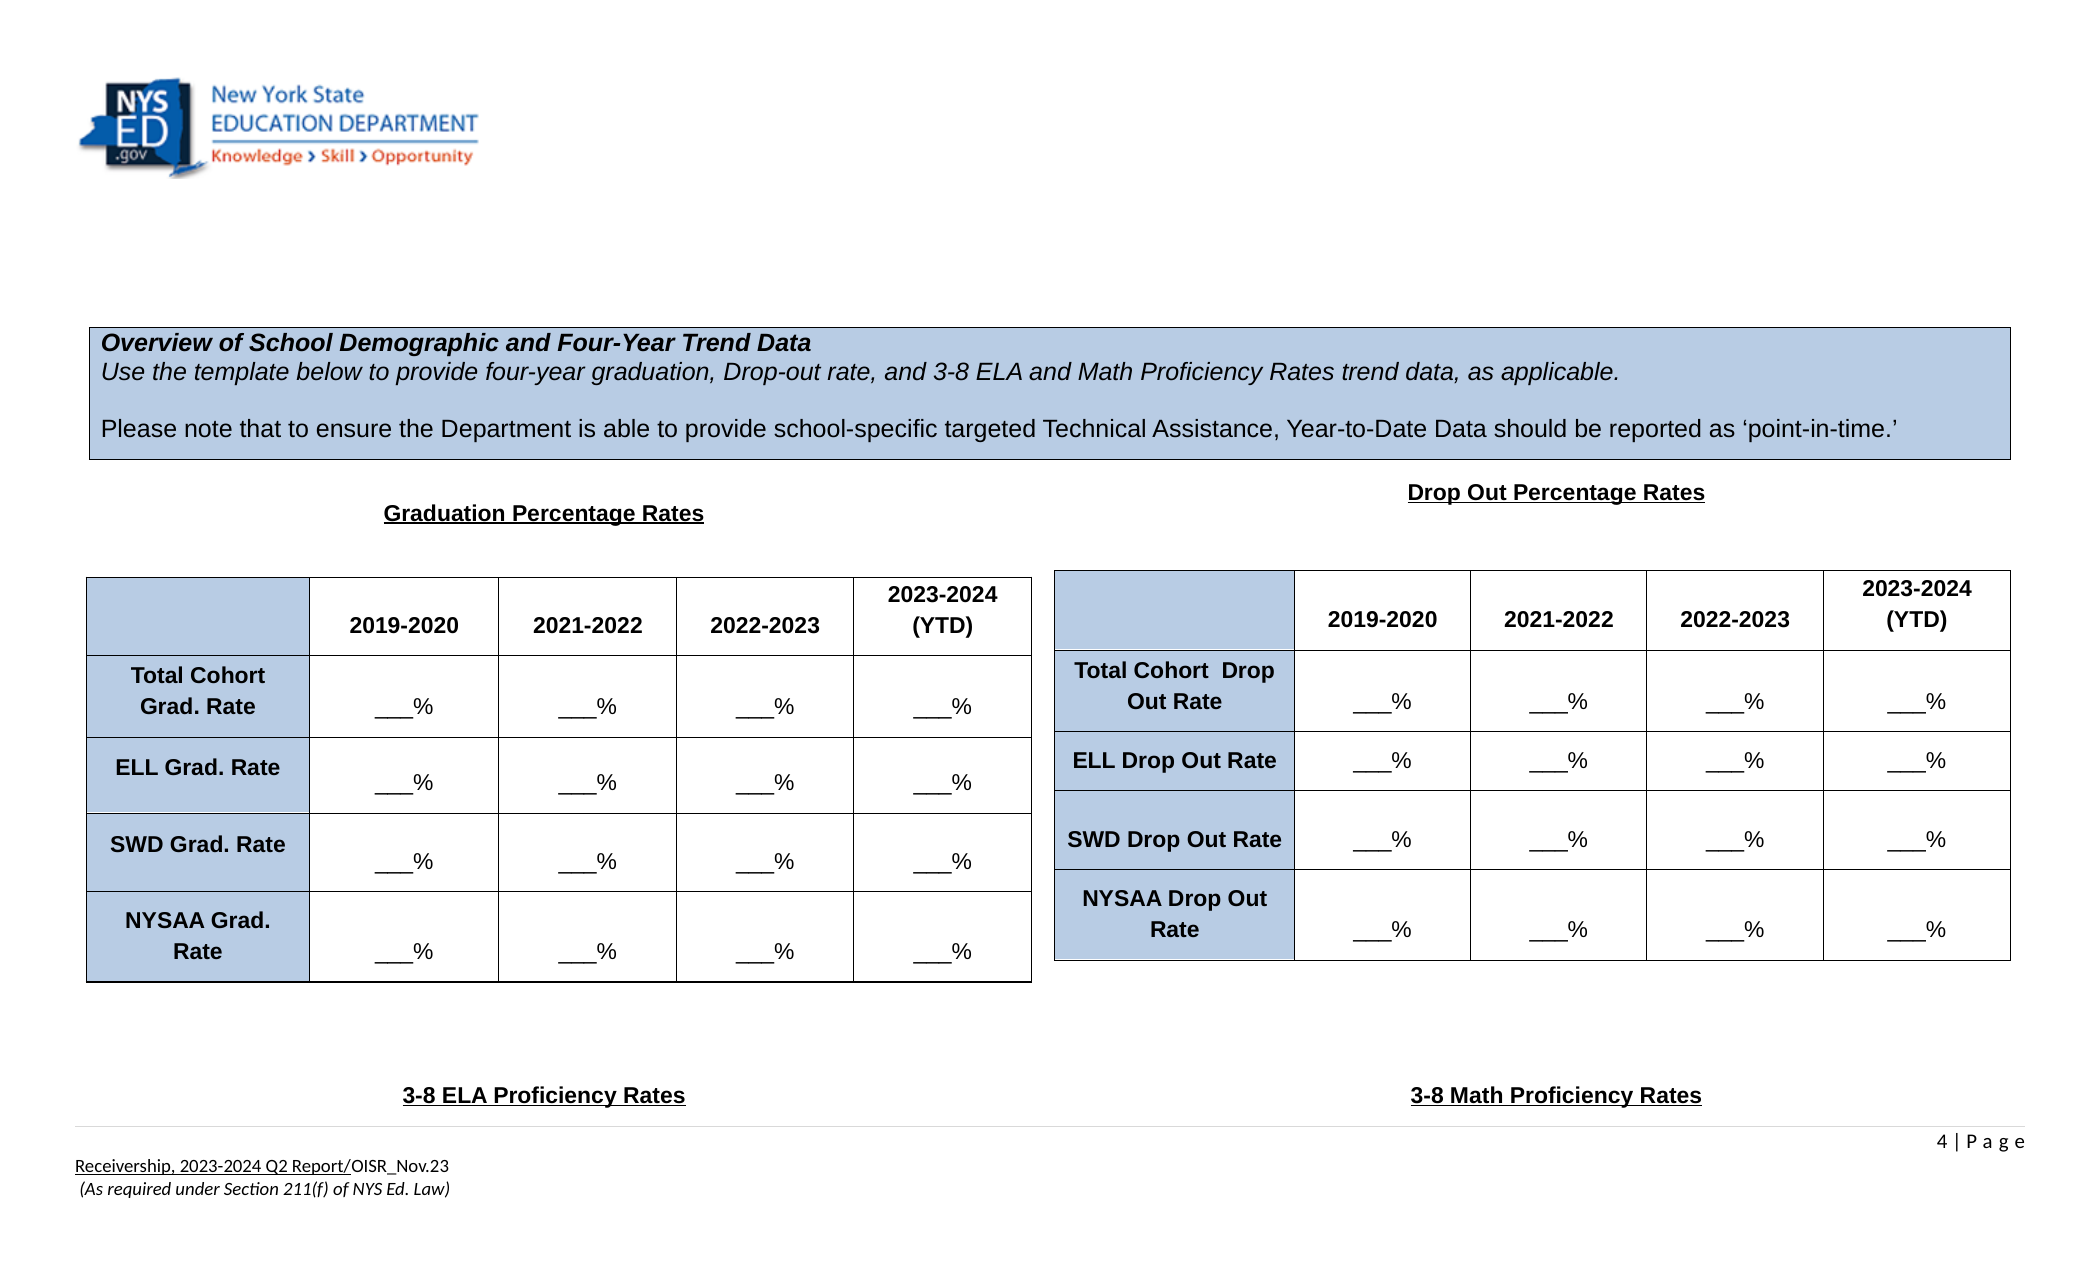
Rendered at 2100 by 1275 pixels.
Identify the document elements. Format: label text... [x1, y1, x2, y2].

table_header [75, 570, 1043, 989]
table_header Overview of School Demographic and Four-Year Trend Data Use the template below to provide four-year graduation, Drop-out rate, and 3-8 ELA and Math Proficiency Rates trend data, as applicable. Please note that to ensure the Department is able to provide school-specific targeted Technical Assistance, Year-to-Date Data should be reported as ‘point-in-time.’ [90, 328, 2010, 459]
text 3-8 Math Proficiency Rates [1087, 1082, 2025, 1108]
table_header [1044, 570, 2026, 989]
text Graduation Percentage Rates [75, 500, 1012, 526]
text Drop Out Percentage Rates [1087, 331, 2025, 505]
text 3-8 ELA Proficiency Rates [75, 1082, 1012, 1108]
